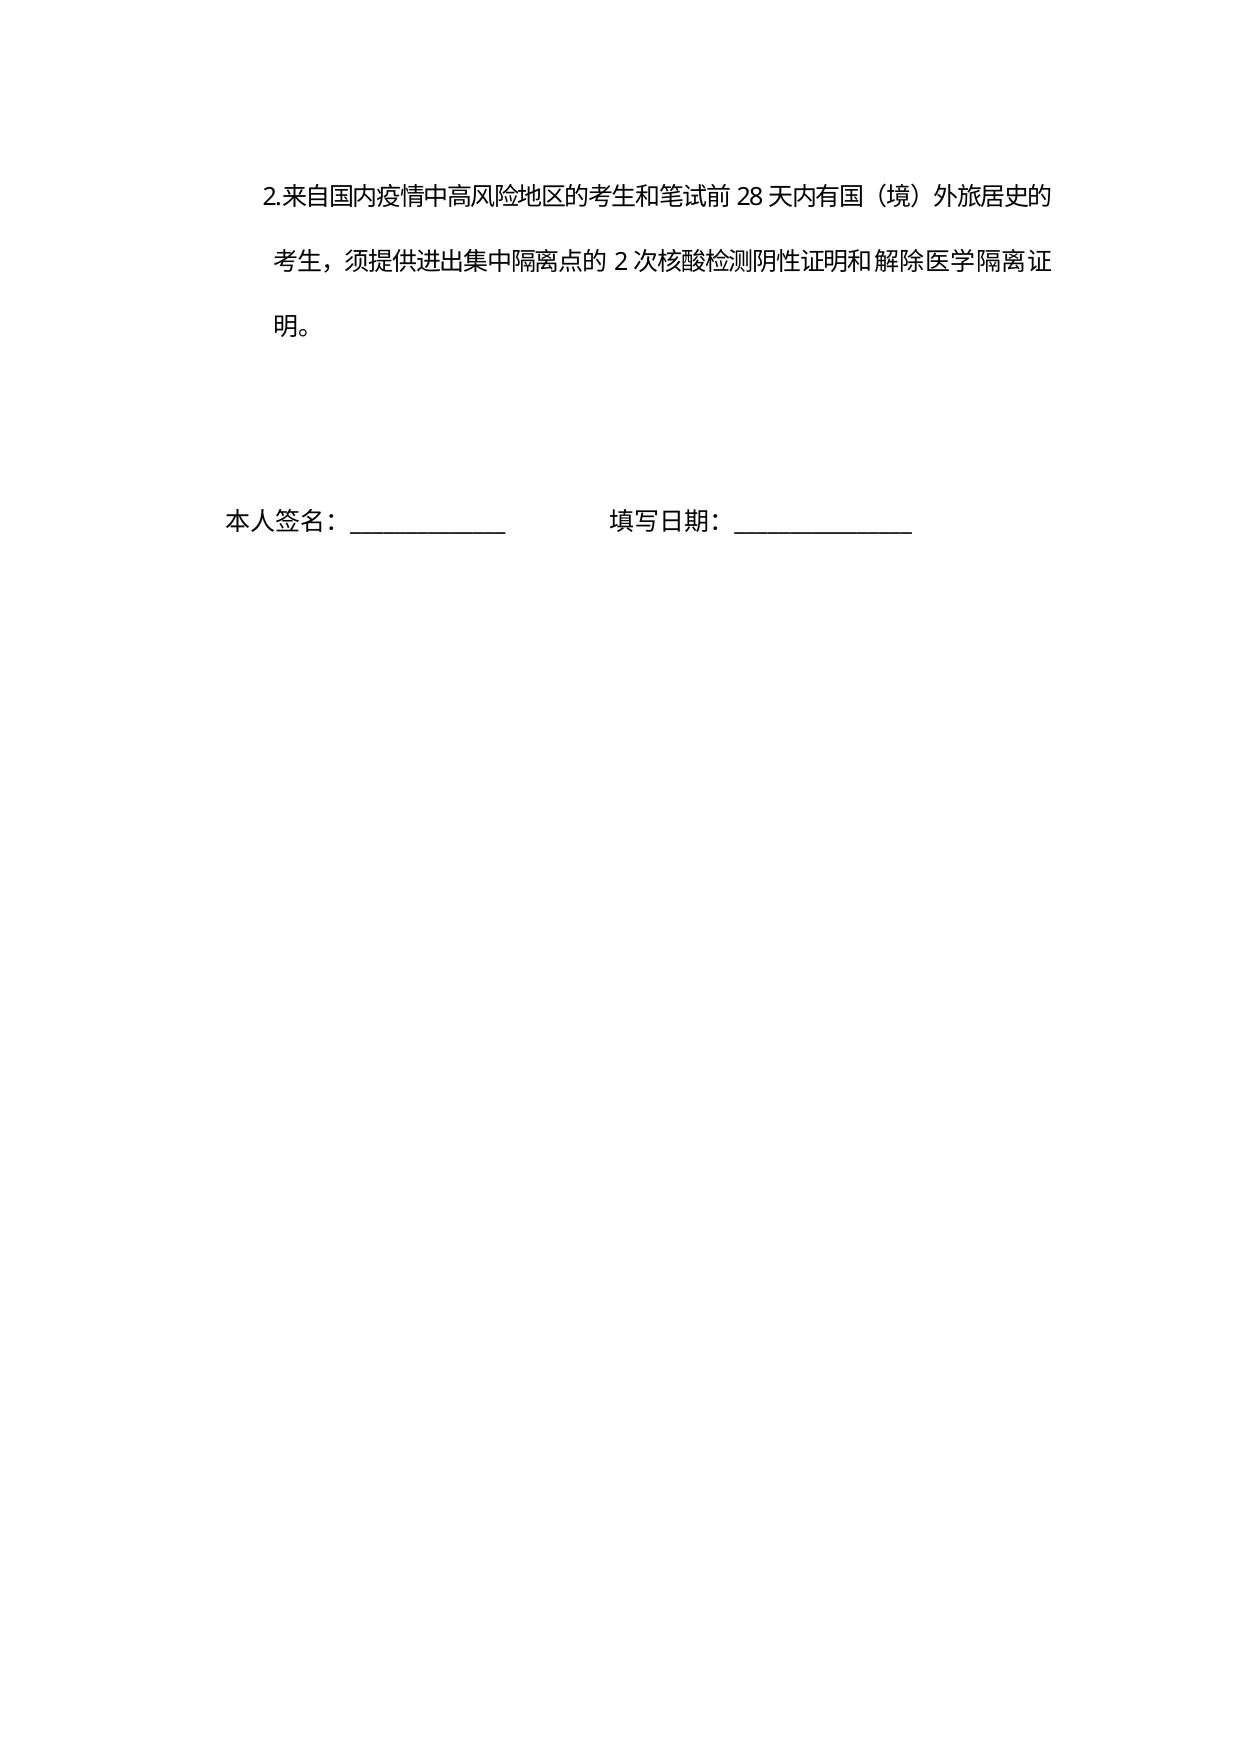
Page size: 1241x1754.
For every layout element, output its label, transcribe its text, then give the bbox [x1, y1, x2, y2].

text 本人签名：______________ 填写日期：________________ [187, 487, 1053, 552]
text 2.来自国内疫情中高风险地区的考生和笔试前28天内有国（境）外旅居史的考生，须提供进出集中隔离点的2次核酸检测阴性证明和解除医学隔离证明。 [262, 162, 1053, 357]
